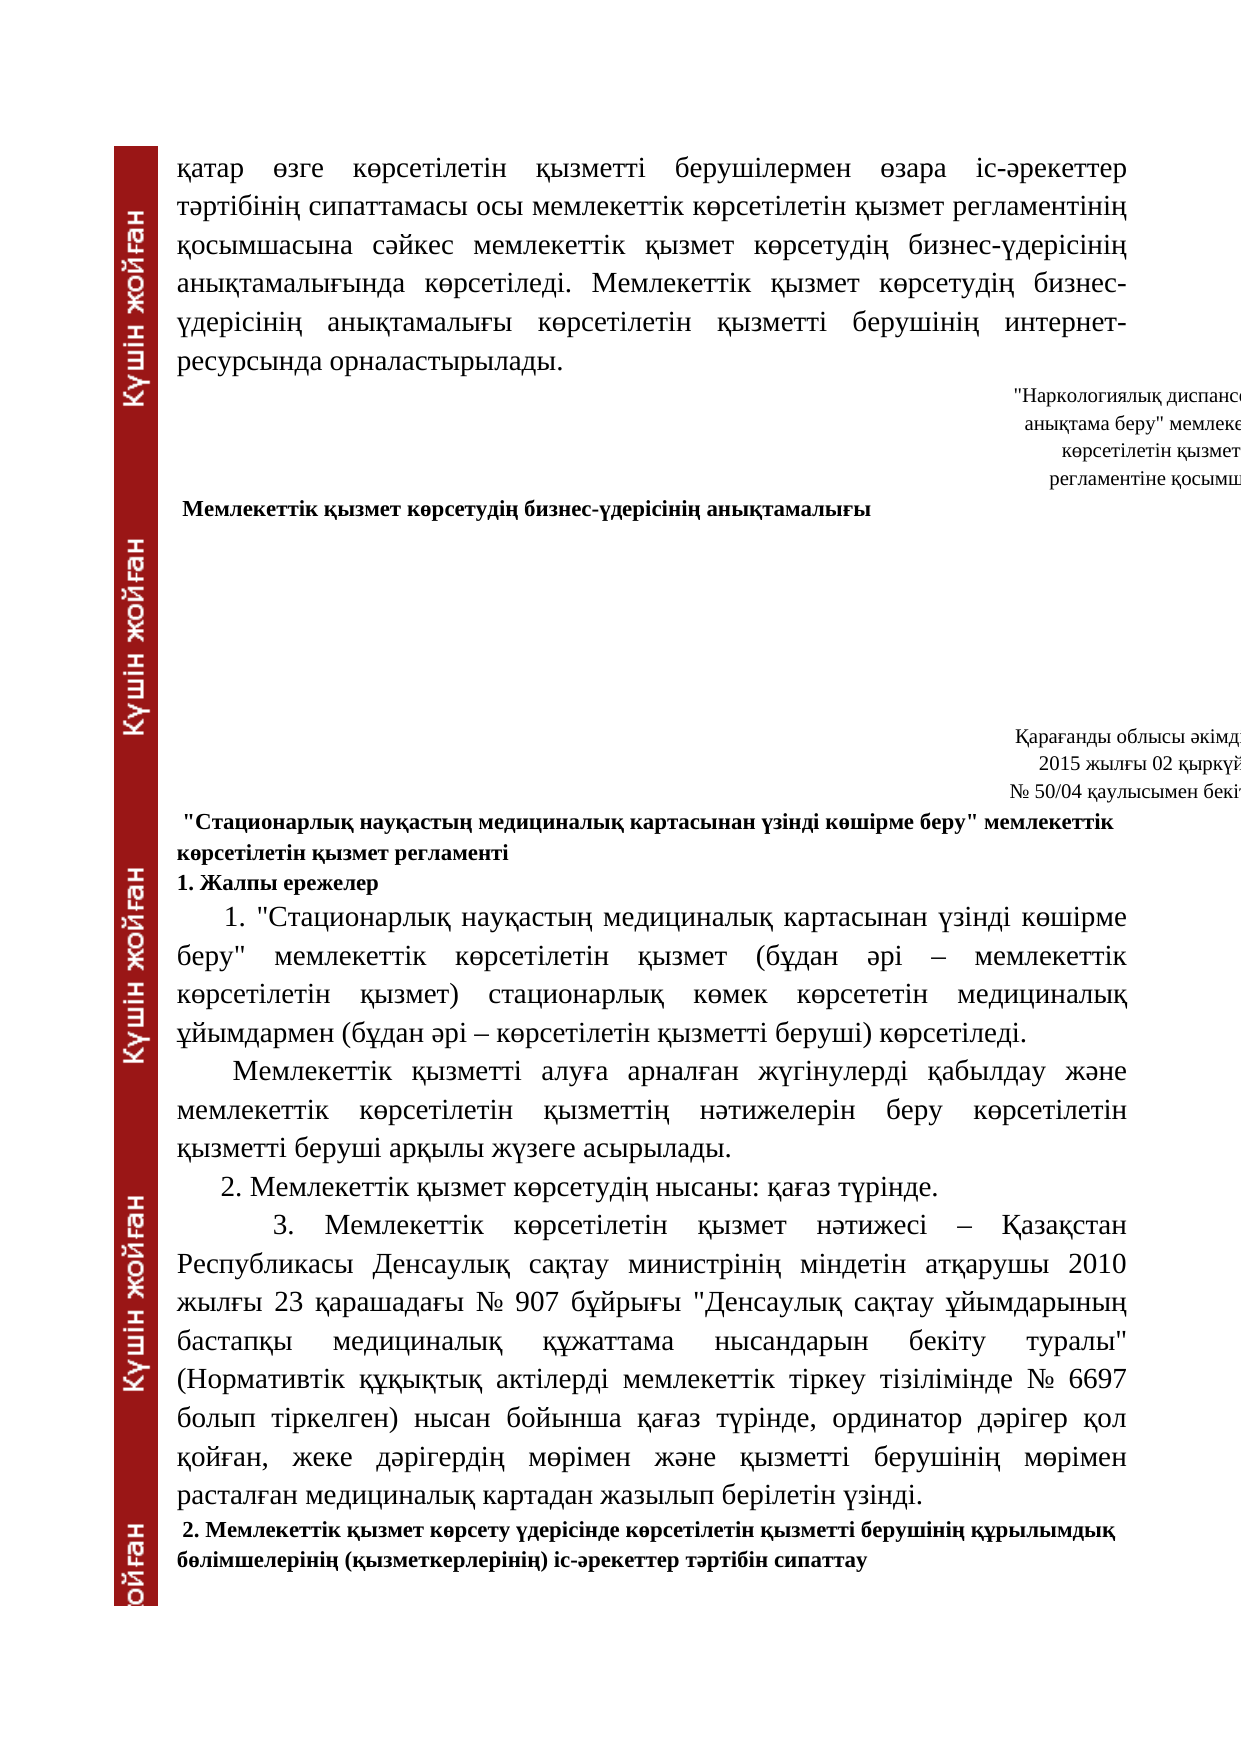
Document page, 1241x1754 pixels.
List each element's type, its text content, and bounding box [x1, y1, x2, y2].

text 2. Мемлекеттік қызмет көрсету үдерісінде көрсетілетін қызметті берушінің құрылымдық бөлімшелерінің (қызметкерлерінің) іс-әрекеттер тәртібін сипаттау [112, 1516, 1128, 1572]
picture [114, 895, 158, 899]
text 2. Мемлекеттік қызмет көрсетудің нысаны: қағаз түрінде. [112, 1169, 1128, 1202]
picture [114, 146, 158, 150]
picture [114, 1164, 158, 1169]
text Мемлекеттік қызмет көрсетудің бизнес-үдерісінің анықтамалығы [112, 495, 1128, 521]
table_header Қарағанды облысы әкімдігінің 2015 жылғы 02 қыркүйек № 50/04 қаулысымен бекітілген [912, 722, 1240, 808]
table_header "Наркологиялық диспансерден анықтама беру" мемлекеттік көрсетілетін қызмет регламентіне қосымша [912, 381, 1240, 495]
text Мемлекеттік қызметті алуға арналған жүгінулерді қабылдау және мемлекеттік көрсетілетін қызметтің нәтижелерін беру көрсетілетін қызметті беруші арқылы жүзеге асырылады. [112, 1053, 1128, 1164]
text 1. "Стационарлық науқастың медициналық картасынан үзінді көшірме беру" мемлекеттік көрсетілетін қызмет (бұдан әрі – мемлекеттік көрсетілетін қызмет) стационарлық көмек көрсететін медициналық ұйымдармен (бұдан әрі – көрсетілетін қызметті беруші) көрсетіледі. [112, 899, 1128, 1048]
text 3. Мемлекеттік көрсетілетін қызмет нәтижесі – Қазақстан Республикасы Денсаулық сақтау министрінің міндетін атқарушы 2010 жылғы 23 қарашадағы № 907 бұйрығы "Денсаулық сақтау ұйымдарының бастапқы медициналық құжаттама нысандарын бекіту туралы" (Нормативтік құқықтық актілерді мемлекеттік тіркеу тізілімінде № 6697 болып тіркелген) нысан бойынша қағаз түрінде, ординатор дәрігер қол қойған, жеке дәрігердің мөрімен және қызметті берушінің мөрімен расталған медициналық картадан жазылып берілетін үзінді. [112, 1207, 1128, 1511]
picture [114, 521, 158, 722]
picture [114, 376, 158, 381]
picture [114, 1572, 158, 1606]
text "Стационарлық науқастың медициналық картасынан үзінді көшірме беру" мемлекеттік көрсетілетін қызмет регламенті 1. Жалпы ережелер [112, 808, 1128, 895]
picture [114, 1202, 158, 1207]
picture [114, 1511, 158, 1516]
table_header [101, 722, 912, 808]
picture [114, 1048, 158, 1053]
table_header [101, 381, 912, 495]
